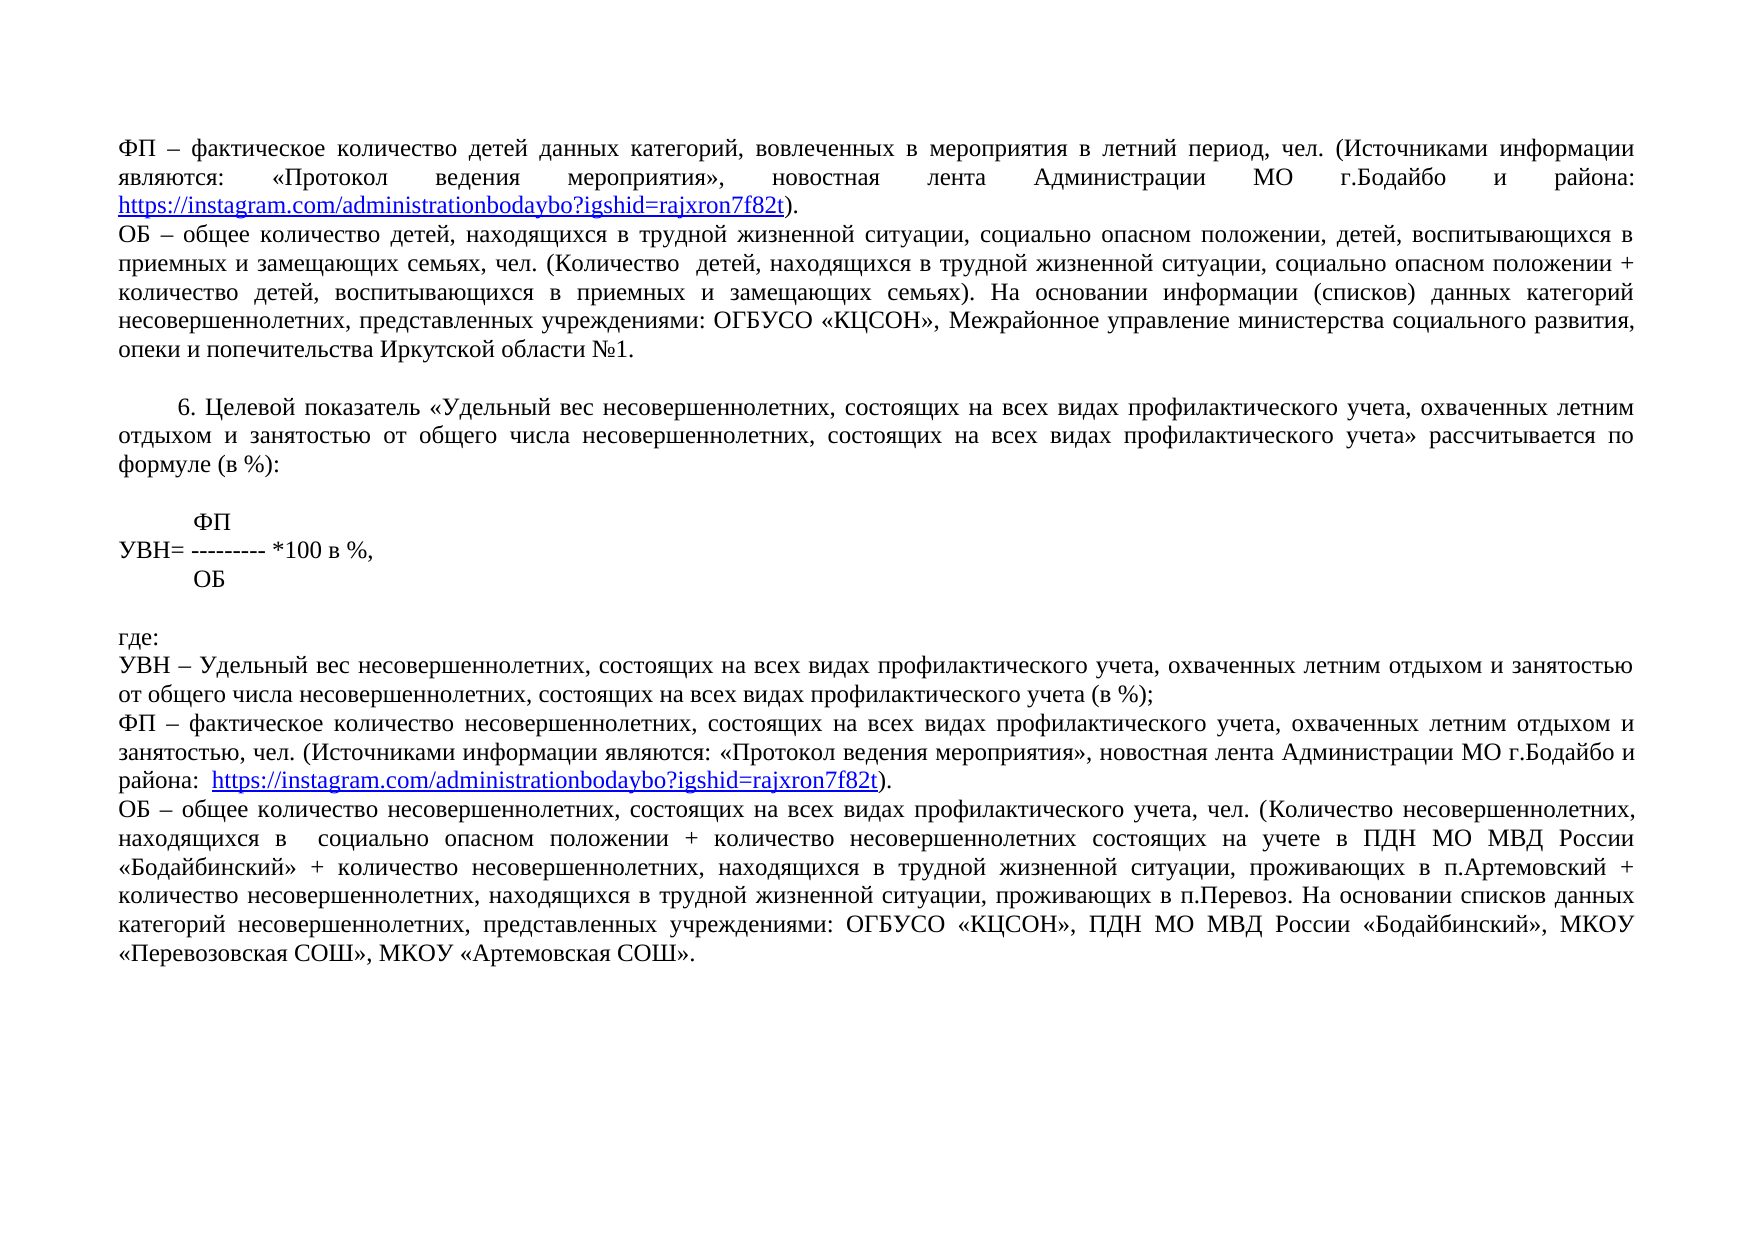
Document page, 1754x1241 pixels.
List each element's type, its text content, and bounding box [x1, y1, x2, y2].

text ФП – фактическое количество детей данных категорий, вовлеченных в мероприятия в летний период, чел. (Источниками информации являются: «Протокол ведения мероприятия», новостная лента Администрации МО г.Бодайбо и района: https://instagram.com/administrationbodaybo?igshid=rajxron7f82t). [118, 133, 1636, 219]
text УВН= --------- *100 в %, [118, 535, 1636, 564]
text УВН – Удельный вес несовершеннолетних, состоящих на всех видах профилактического учета, охваченных летним отдыхом и занятостью от общего числа несовершеннолетних, состоящих на всех видах профилактического учета (в %); [118, 650, 1636, 708]
text ФП [118, 507, 1636, 535]
text где: [118, 622, 1636, 650]
text ОБ – общее количество несовершеннолетних, состоящих на всех видах профилактического учета, чел. (Количество несовершеннолетних, находящихся в социально опасном положении + количество несовершеннолетних состоящих на учете в ПДН МО МВД России «Бодайбинский» + количество несовершеннолетних, находящихся в трудной жизненной ситуации, проживающих в п.Артемовский + количество несовершеннолетних, находящихся в трудной жизненной ситуации, проживающих в п.Перевоз. На основании списков данных категорий несовершеннолетних, представленных учреждениями: ОГБУСО «КЦСОН», ПДН МО МВД России «Бодайбинский», МКОУ «Перевозовская СОШ», МКОУ «Артемовская СОШ». [118, 794, 1636, 967]
text 6. Целевой показатель «Удельный вес несовершеннолетних, состоящих на всех видах профилактического учета, охваченных летним отдыхом и занятостью от общего числа несовершеннолетних, состоящих на всех видах профилактического учета» рассчитывается по формуле (в %): [118, 392, 1636, 478]
text ОБ – общее количество детей, находящихся в трудной жизненной ситуации, социально опасном положении, детей, воспитывающихся в приемных и замещающих семьях, чел. (Количество детей, находящихся в трудной жизненной ситуации, социально опасном положении + количество детей, воспитывающихся в приемных и замещающих семьях). На основании информации (списков) данных категорий несовершеннолетних, представленных учреждениями: ОГБУСО «КЦСОН», Межрайонное управление министерства социального развития, опеки и попечительства Иркутской области №1. [118, 219, 1636, 363]
text ОБ [118, 564, 1636, 593]
text ФП – фактическое количество несовершеннолетних, состоящих на всех видах профилактического учета, охваченных летним отдыхом и занятостью, чел. (Источниками информации являются: «Протокол ведения мероприятия», новостная лента Администрации МО г.Бодайбо и района: https://instagram.com/administrationbodaybo?igshid=rajxron7f82t). [118, 708, 1636, 794]
